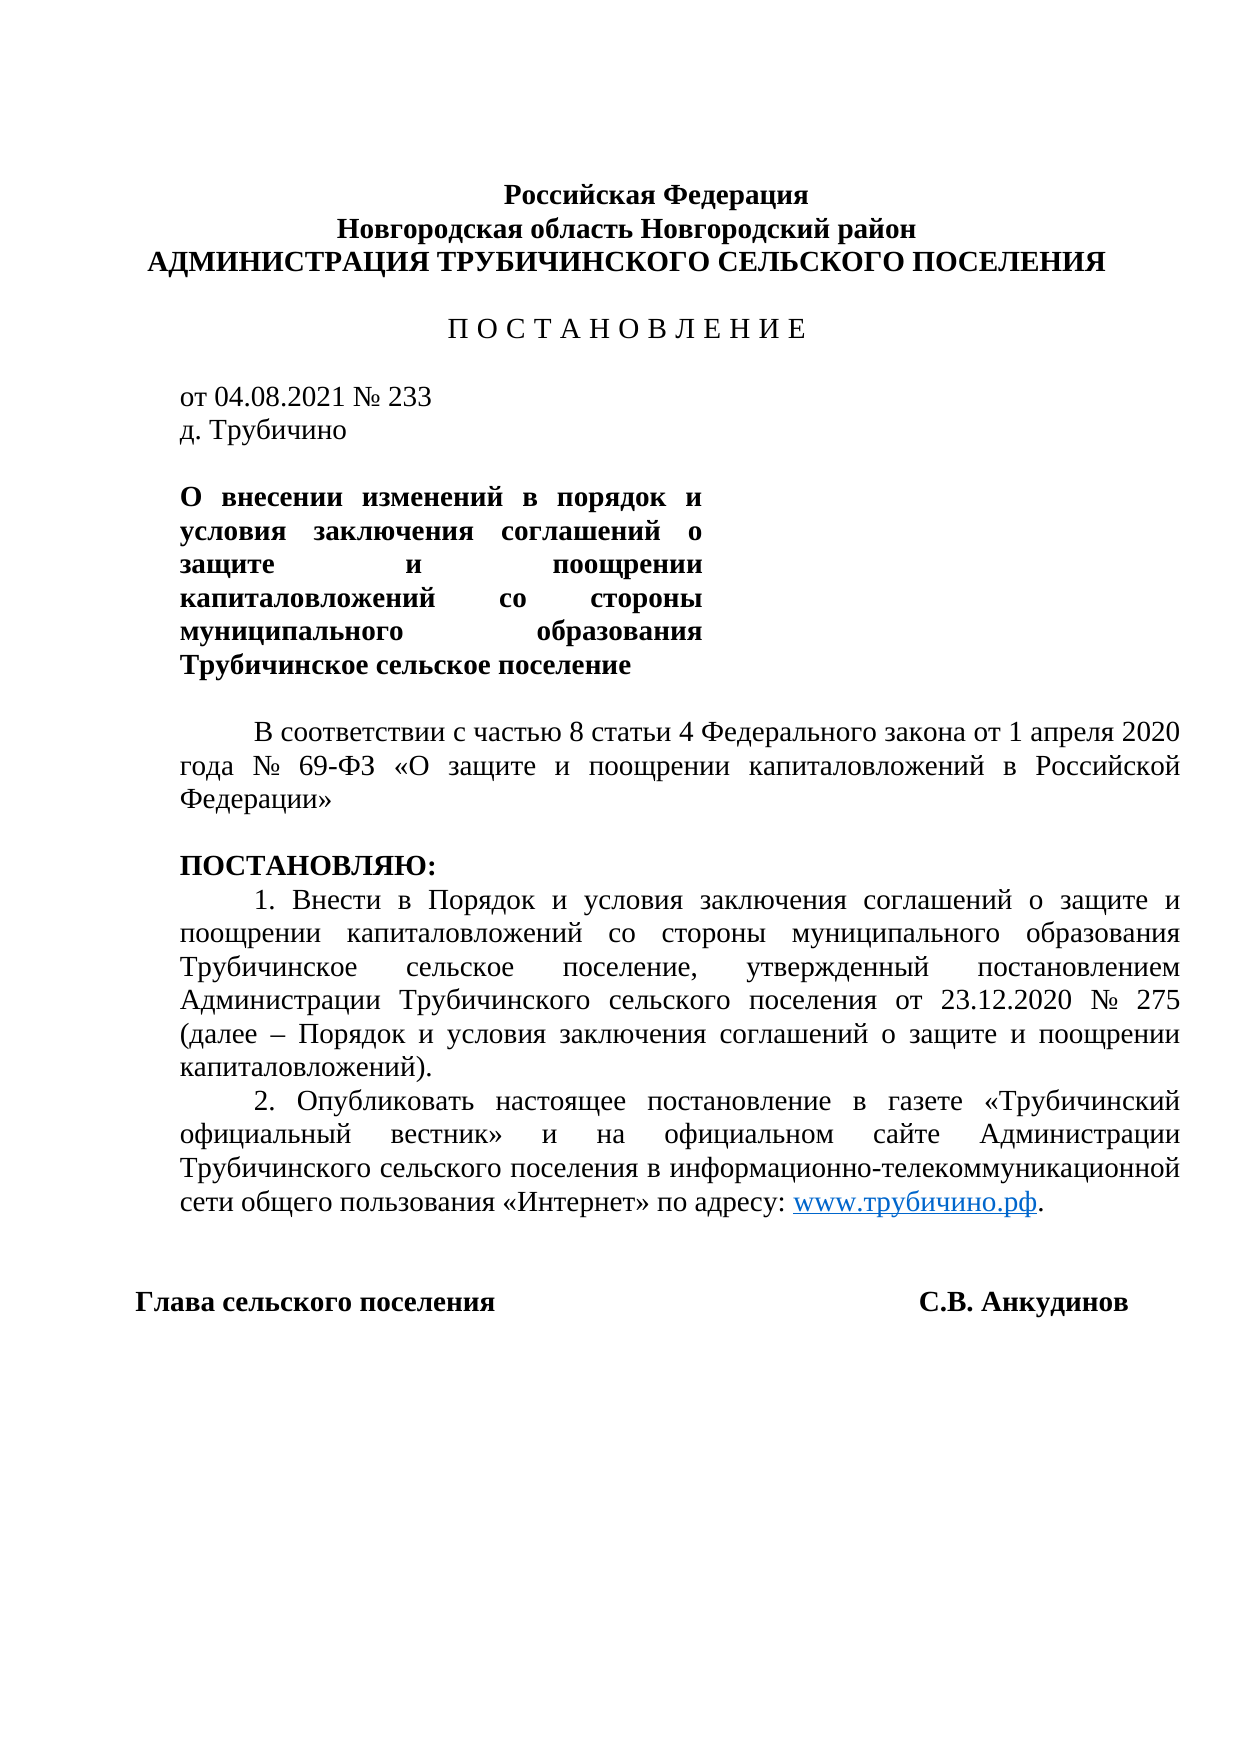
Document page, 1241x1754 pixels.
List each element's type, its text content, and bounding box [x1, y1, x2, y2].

text Российская Федерация [179, 177, 1133, 211]
text О внесении изменений в порядок и условия заключения соглашений о защите и поощрении капиталовложений со стороны муниципального образования Трубичинское сельское поселение [179, 479, 703, 681]
text д. Трубичино [179, 412, 1181, 446]
text В соответствии с частью 8 статьи 4 Федерального закона от 1 апреля 2020 года № 69-ФЗ «О защите и поощрении капиталовложений в Российской Федерации» [179, 714, 1181, 815]
text 1. Внести в Порядок и условия заключения соглашений о защите и поощрении капиталовложений со стороны муниципального образования Трубичинское сельское поселение, утвержденный постановлением Администрации Трубичинского сельского поселения от 23.12.2020 № 275 (далее – Порядок и условия заключения соглашений о защите и поощрении капиталовложений). [179, 882, 1181, 1083]
text Глава сельского поселения С.В. Анкудинов [135, 1284, 1133, 1318]
text АДМИНИСТРАЦИЯ ТРУБИЧИНСКОГО СЕЛЬСКОГО ПОСЕЛЕНИЯ [121, 244, 1133, 278]
text Новгородская область Новгородский район [121, 211, 1133, 244]
text ПОСТАНОВЛЕНИЕ [121, 312, 1133, 345]
text ПОСТАНОВЛЯЮ: [179, 848, 1181, 882]
text от 04.08.2021 № 233 [179, 379, 1181, 412]
text 2. Опубликовать настоящее постановление в газете «Трубичинский официальный вестник» и на официальном сайте Администрации Трубичинского сельского поселения в информационно-телекоммуникационной сети общего пользования «Интернет» по адресу: www.трубичино.рф. [179, 1083, 1181, 1217]
